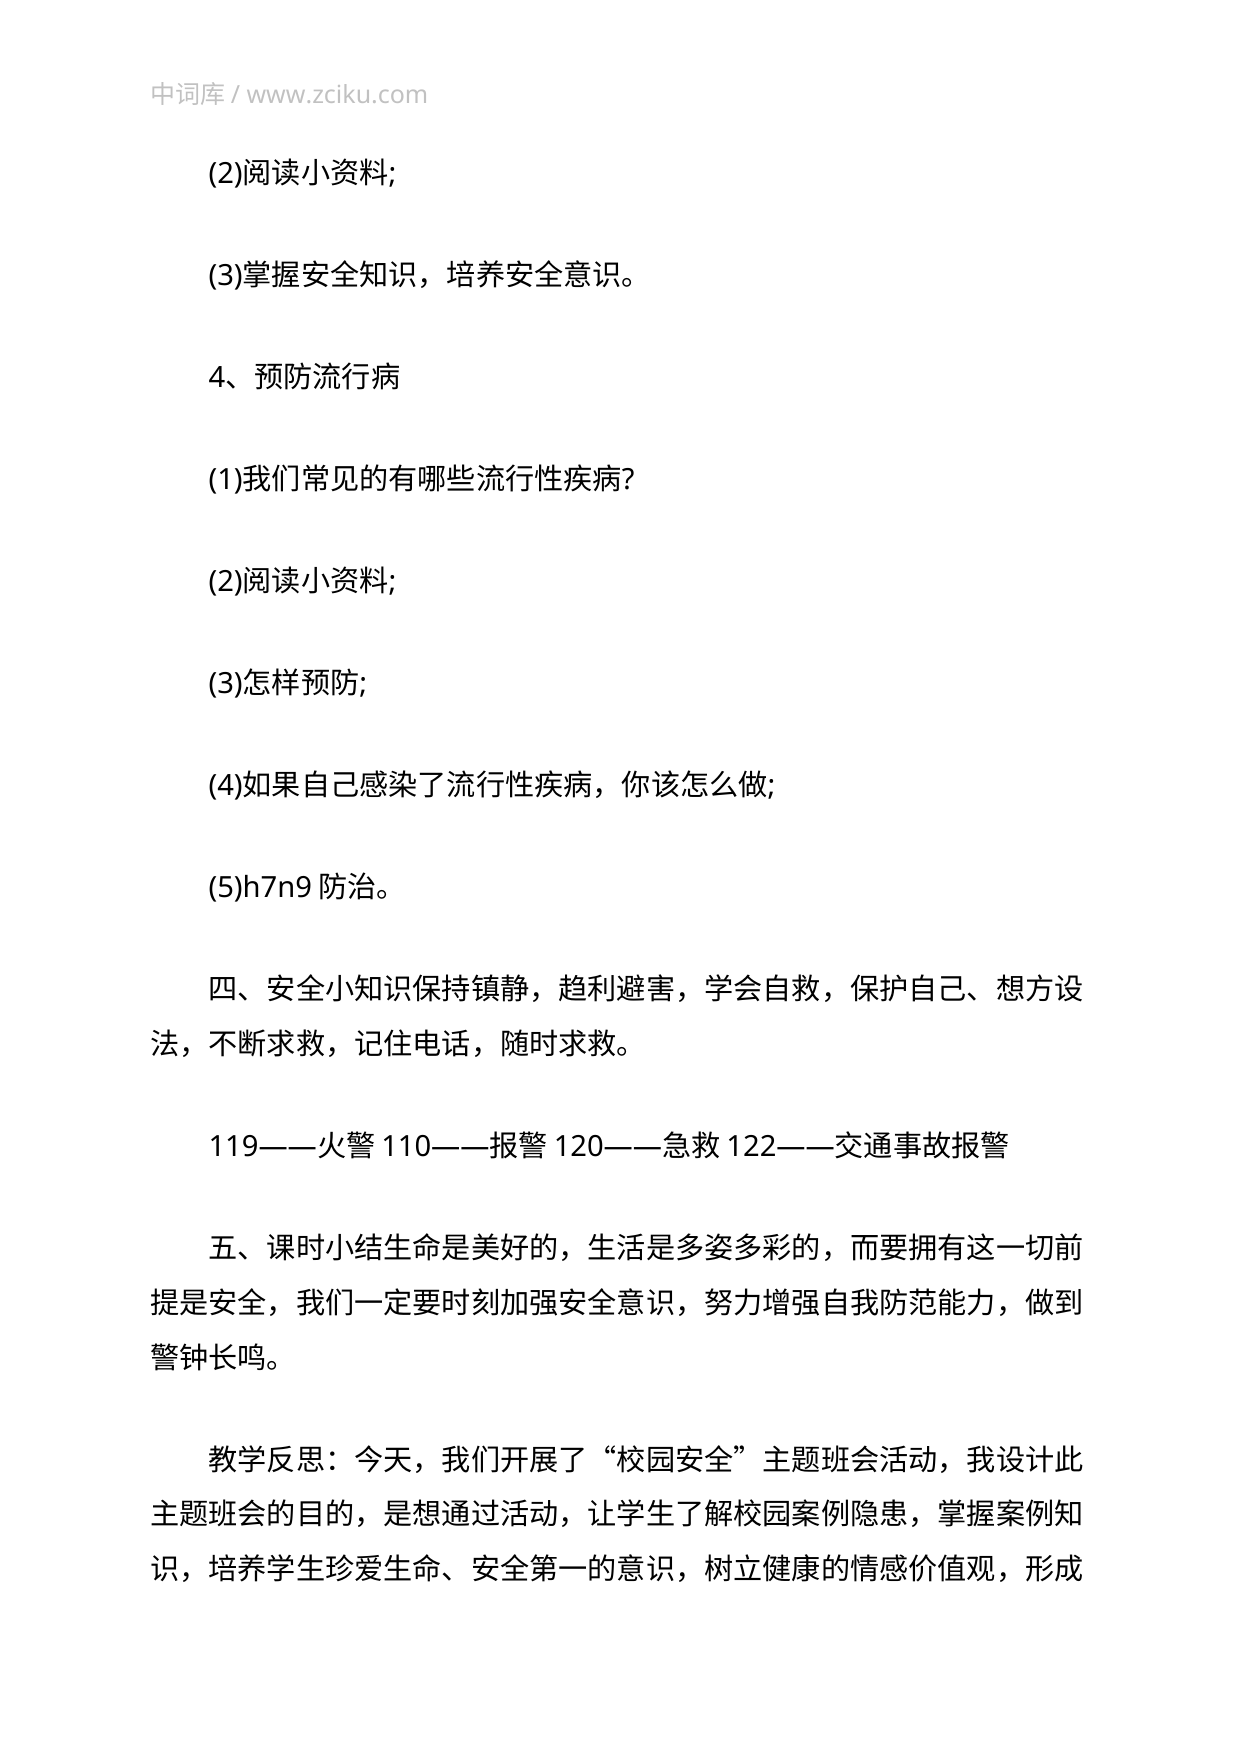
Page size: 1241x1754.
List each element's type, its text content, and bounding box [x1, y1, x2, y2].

text (4)如果自己感染了流行性疾病，你该怎么做; [150, 762, 1090, 804]
text (3)掌握安全知识，培养安全意识。 [150, 252, 1090, 294]
text 4、预防流行病 [150, 354, 1090, 396]
text (5)h7n9防治。 [150, 864, 1090, 906]
text 五、课时小结生命是美好的，生活是多姿多彩的，而要拥有这一切前提是安全，我们一定要时刻加强安全意识，努力增强自我防范能力，做到警钟长鸣。 [150, 1224, 1090, 1377]
text 四、安全小知识保持镇静，趋利避害，学会自救，保护自己、想方设法，不断求救，记住电话，随时求救。 [150, 966, 1090, 1063]
text (3)怎样预防; [150, 660, 1090, 702]
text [150, 1436, 1090, 1588]
text (2)阅读小资料; [150, 558, 1090, 600]
text (2)阅读小资料; [150, 150, 1090, 192]
text (1)我们常见的有哪些流行性疾病? [150, 456, 1090, 498]
text 119——火警110——报警120——急救122——交通事故报警 [150, 1122, 1090, 1165]
